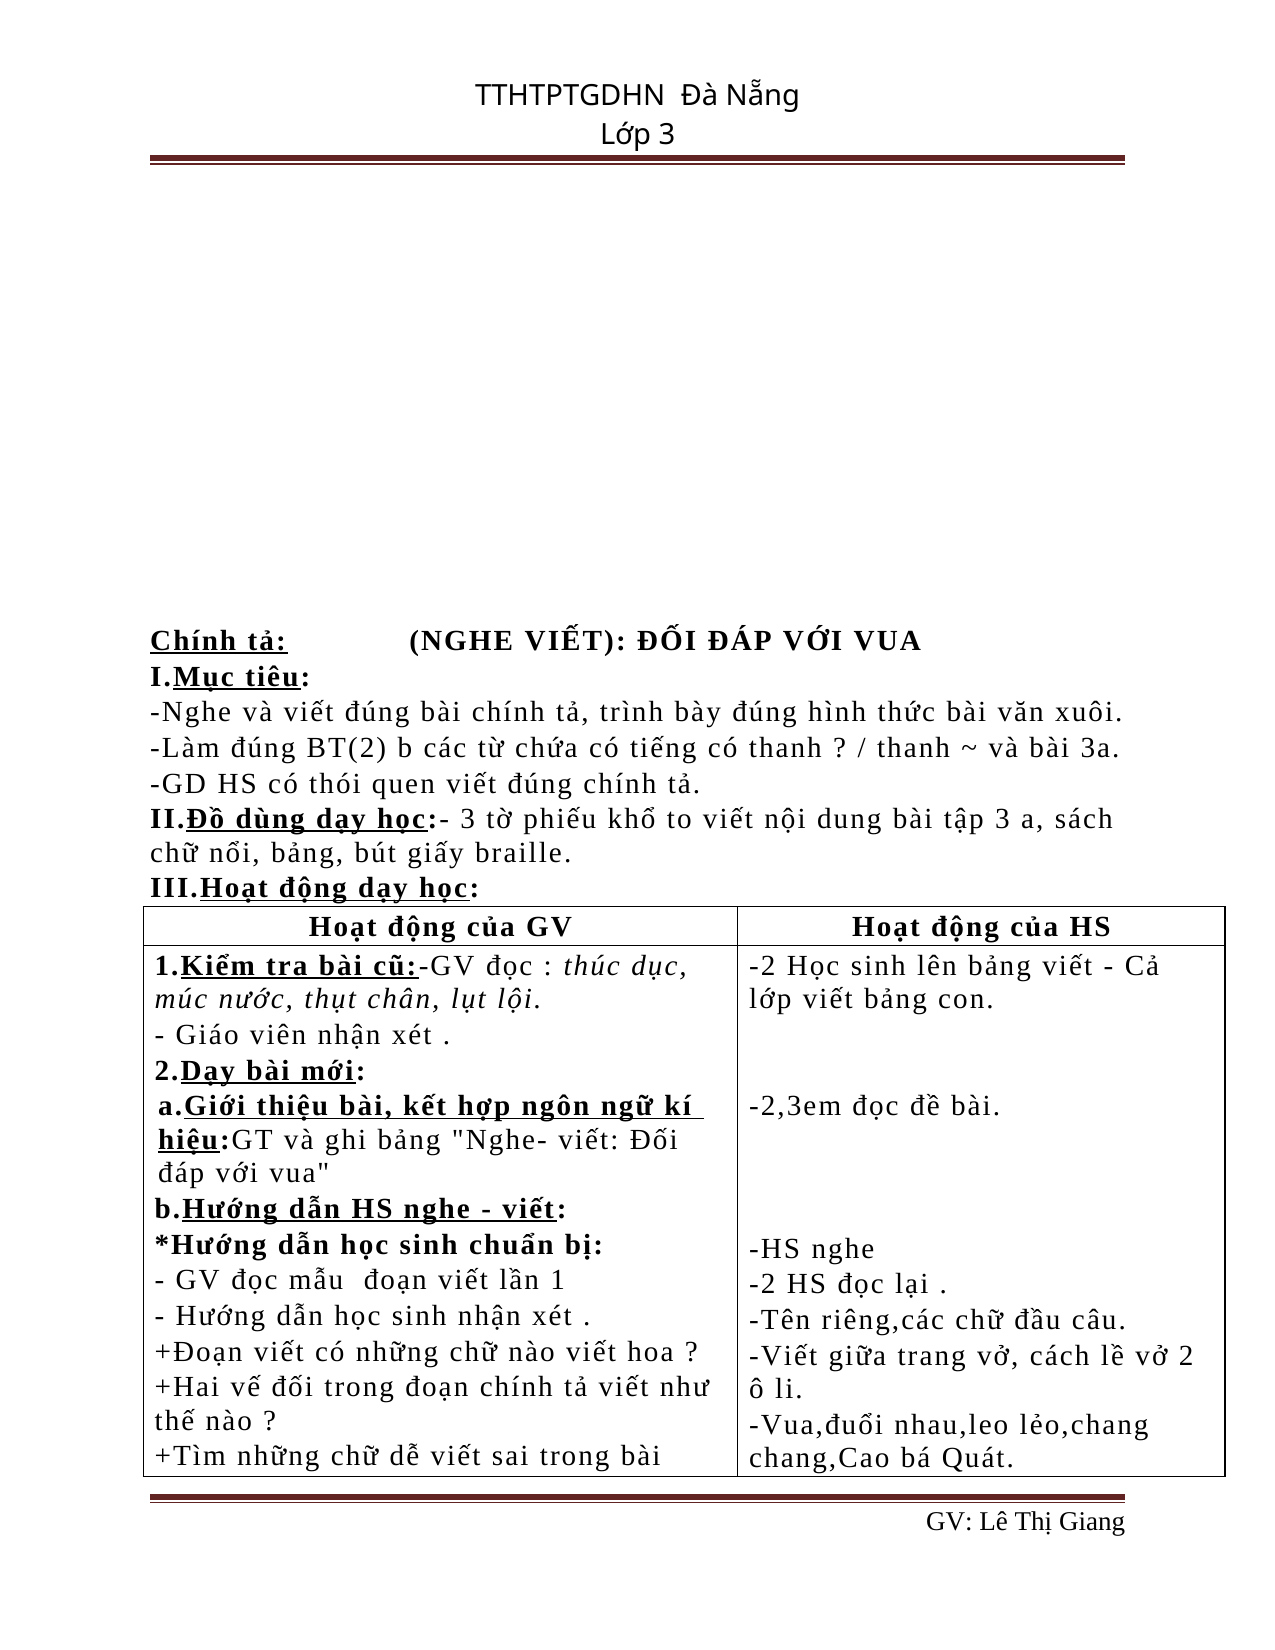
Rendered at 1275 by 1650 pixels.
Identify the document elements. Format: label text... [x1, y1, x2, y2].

text -GD HS có thói quen viết đúng chính tả. [150, 766, 1125, 799]
table_header Hoạt động của HS [738, 907, 1224, 945]
table_header Hoạt động của GV [144, 907, 737, 945]
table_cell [738, 946, 1224, 1476]
text -Nghe và viết đúng bài chính tả, trình bày đúng hình thức bài văn xuôi. [150, 694, 1125, 728]
text I.Mục tiêu: [150, 659, 1125, 692]
text II.Đồ dùng dạy học:- 3 tờ phiếu khổ to viết nội dung bài tập 3 a, sách chữ nổi, bảng, bút giấy braille. [150, 801, 1125, 868]
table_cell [144, 946, 737, 1476]
text -Làm đúng BT(2) b các từ chứa có tiếng có thanh ? / thanh ~ và bài 3a. [150, 730, 1125, 764]
text III.Hoạt động dạy học: [150, 871, 1125, 904]
title Chính tả: (NGHE VIẾT): ĐỐI ĐÁP VỚI VUA [150, 623, 1125, 657]
